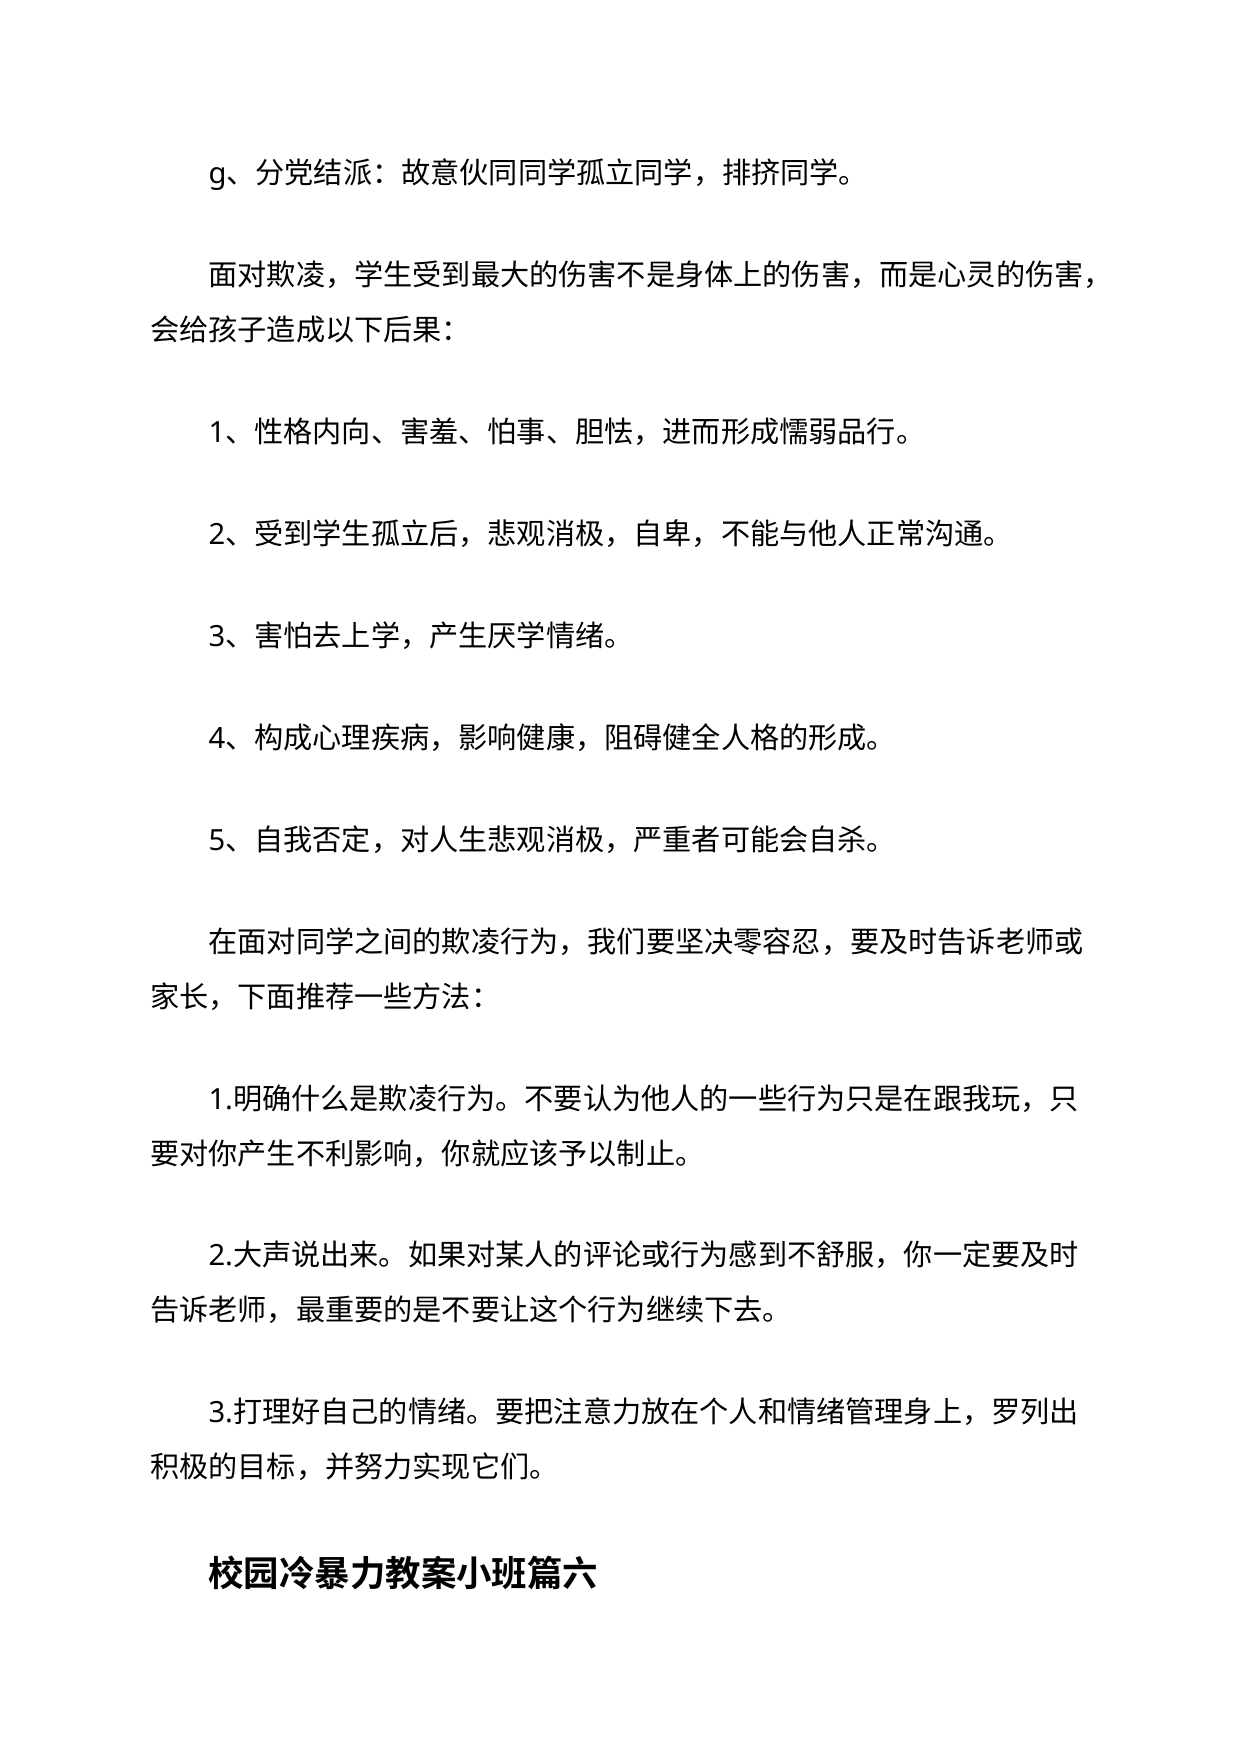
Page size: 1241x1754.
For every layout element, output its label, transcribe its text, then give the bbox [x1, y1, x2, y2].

text 4、构成心理疾病，影响健康，阻碍健全人格的形成。 [150, 714, 1090, 757]
text 1.明确什么是欺凌行为。不要认为他人的一些行为只是在跟我玩，只要对你产生不利影响，你就应该予以制止。 [150, 1075, 1090, 1172]
text 面对欺凌，学生受到最大的伤害不是身体上的伤害，而是心灵的伤害，会给孩子造成以下后果： [150, 252, 1090, 349]
text 2.大声说出来。如果对某人的评论或行为感到不舒服，你一定要及时告诉老师，最重要的是不要让这个行为继续下去。 [150, 1232, 1090, 1329]
text 3、害怕去上学，产生厌学情绪。 [150, 613, 1090, 655]
text 2、受到学生孤立后，悲观消极，自卑，不能与他人正常沟通。 [150, 511, 1090, 553]
text 5、自我否定，对人生悲观消极，严重者可能会自杀。 [150, 817, 1090, 859]
text 1、性格内向、害羞、怕事、胆怯，进而形成懦弱品行。 [150, 409, 1090, 451]
text 在面对同学之间的欺凌行为，我们要坚决零容忍，要及时告诉老师或家长，下面推荐一些方法： [150, 918, 1090, 1016]
text 校园冷暴力教案小班篇六 [150, 1546, 1090, 1597]
text 3.打理好自己的情绪。要把注意力放在个人和情绪管理身上，罗列出积极的目标，并努力实现它们。 [150, 1389, 1090, 1486]
text g、分党结派：故意伙同同学孤立同学，排挤同学。 [150, 150, 1090, 192]
